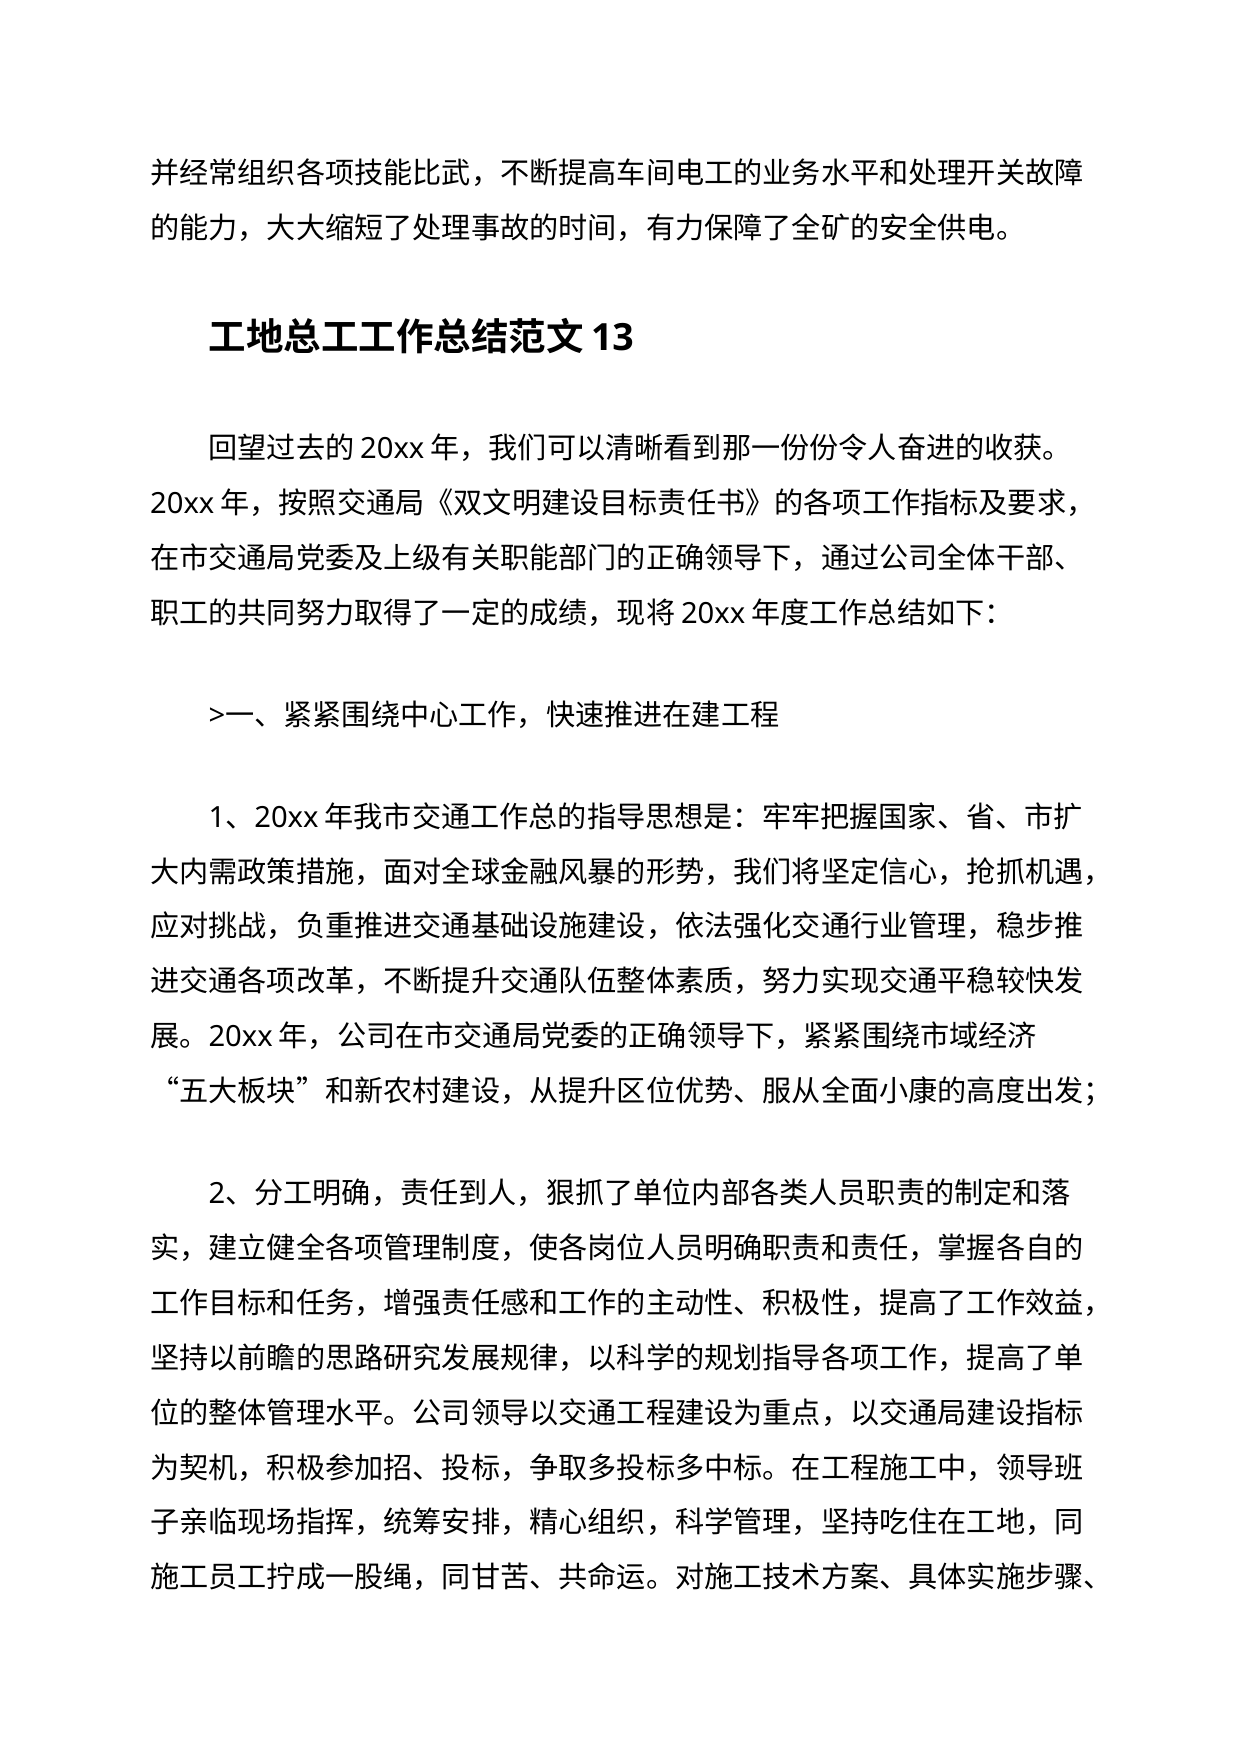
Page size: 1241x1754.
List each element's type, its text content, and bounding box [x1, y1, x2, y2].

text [150, 1169, 1090, 1596]
text 工地总工工作总结范文13 [150, 307, 1090, 361]
text 1、20xx年我市交通工作总的指导思想是：牢牢把握国家、省、市扩大内需政策措施，面对全球金融风暴的形势，我们将坚定信心，抢抓机遇，应对挑战，负重推进交通基础设施建设，依法强化交通行业管理，稳步推进交通各项改革，不断提升交通队伍整体素质，努力实现交通平稳较快发展。20xx年，公司在市交通局党委的正确领导下，紧紧围绕市域经济“五大板块”和新农村建设，从提升区位优势、服从全面小康的高度出发； [150, 793, 1090, 1110]
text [150, 150, 1090, 247]
text 回望过去的20xx年，我们可以清晰看到那一份份令人奋进的收获。20xx年，按照交通局《双文明建设目标责任书》的各项工作指标及要求，在市交通局党委及上级有关职能部门的正确领导下，通过公司全体干部、职工的共同努力取得了一定的成绩，现将20xx年度工作总结如下： [150, 424, 1090, 632]
text >一、紧紧围绕中心工作，快速推进在建工程 [150, 691, 1090, 733]
